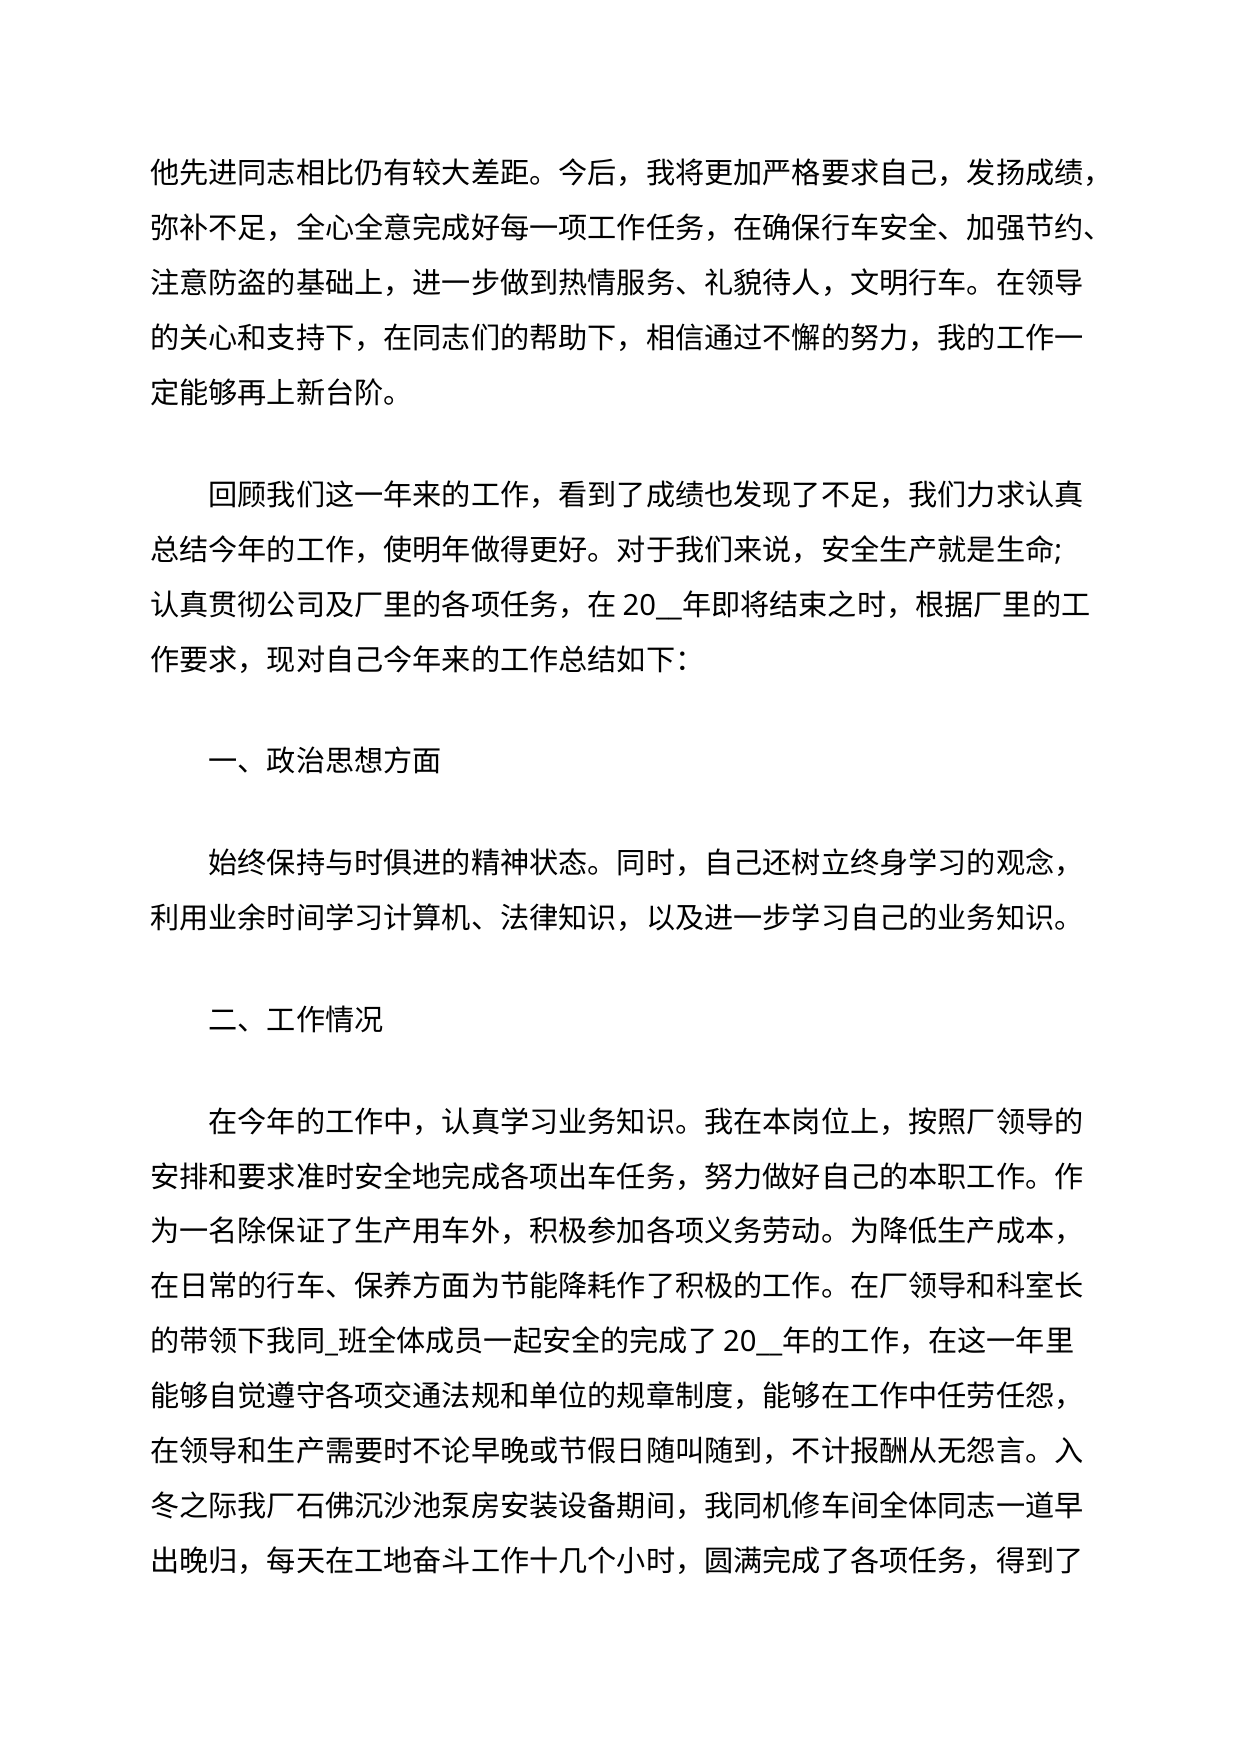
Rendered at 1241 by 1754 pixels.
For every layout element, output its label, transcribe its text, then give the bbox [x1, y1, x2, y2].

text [150, 1098, 1090, 1580]
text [150, 150, 1090, 412]
text 一、政治思想方面 [150, 738, 1090, 780]
text 回顾我们这一年来的工作，看到了成绩也发现了不足，我们力求认真总结今年的工作，使明年做得更好。对于我们来说，安全生产就是生命;认真贯彻公司及厂里的各项任务，在20__年即将结束之时，根据厂里的工作要求，现对自己今年来的工作总结如下： [150, 471, 1090, 678]
text 二、工作情况 [150, 996, 1090, 1039]
text 始终保持与时俱进的精神状态。同时，自己还树立终身学习的观念，利用业余时间学习计算机、法律知识，以及进一步学习自己的业务知识。 [150, 840, 1090, 937]
